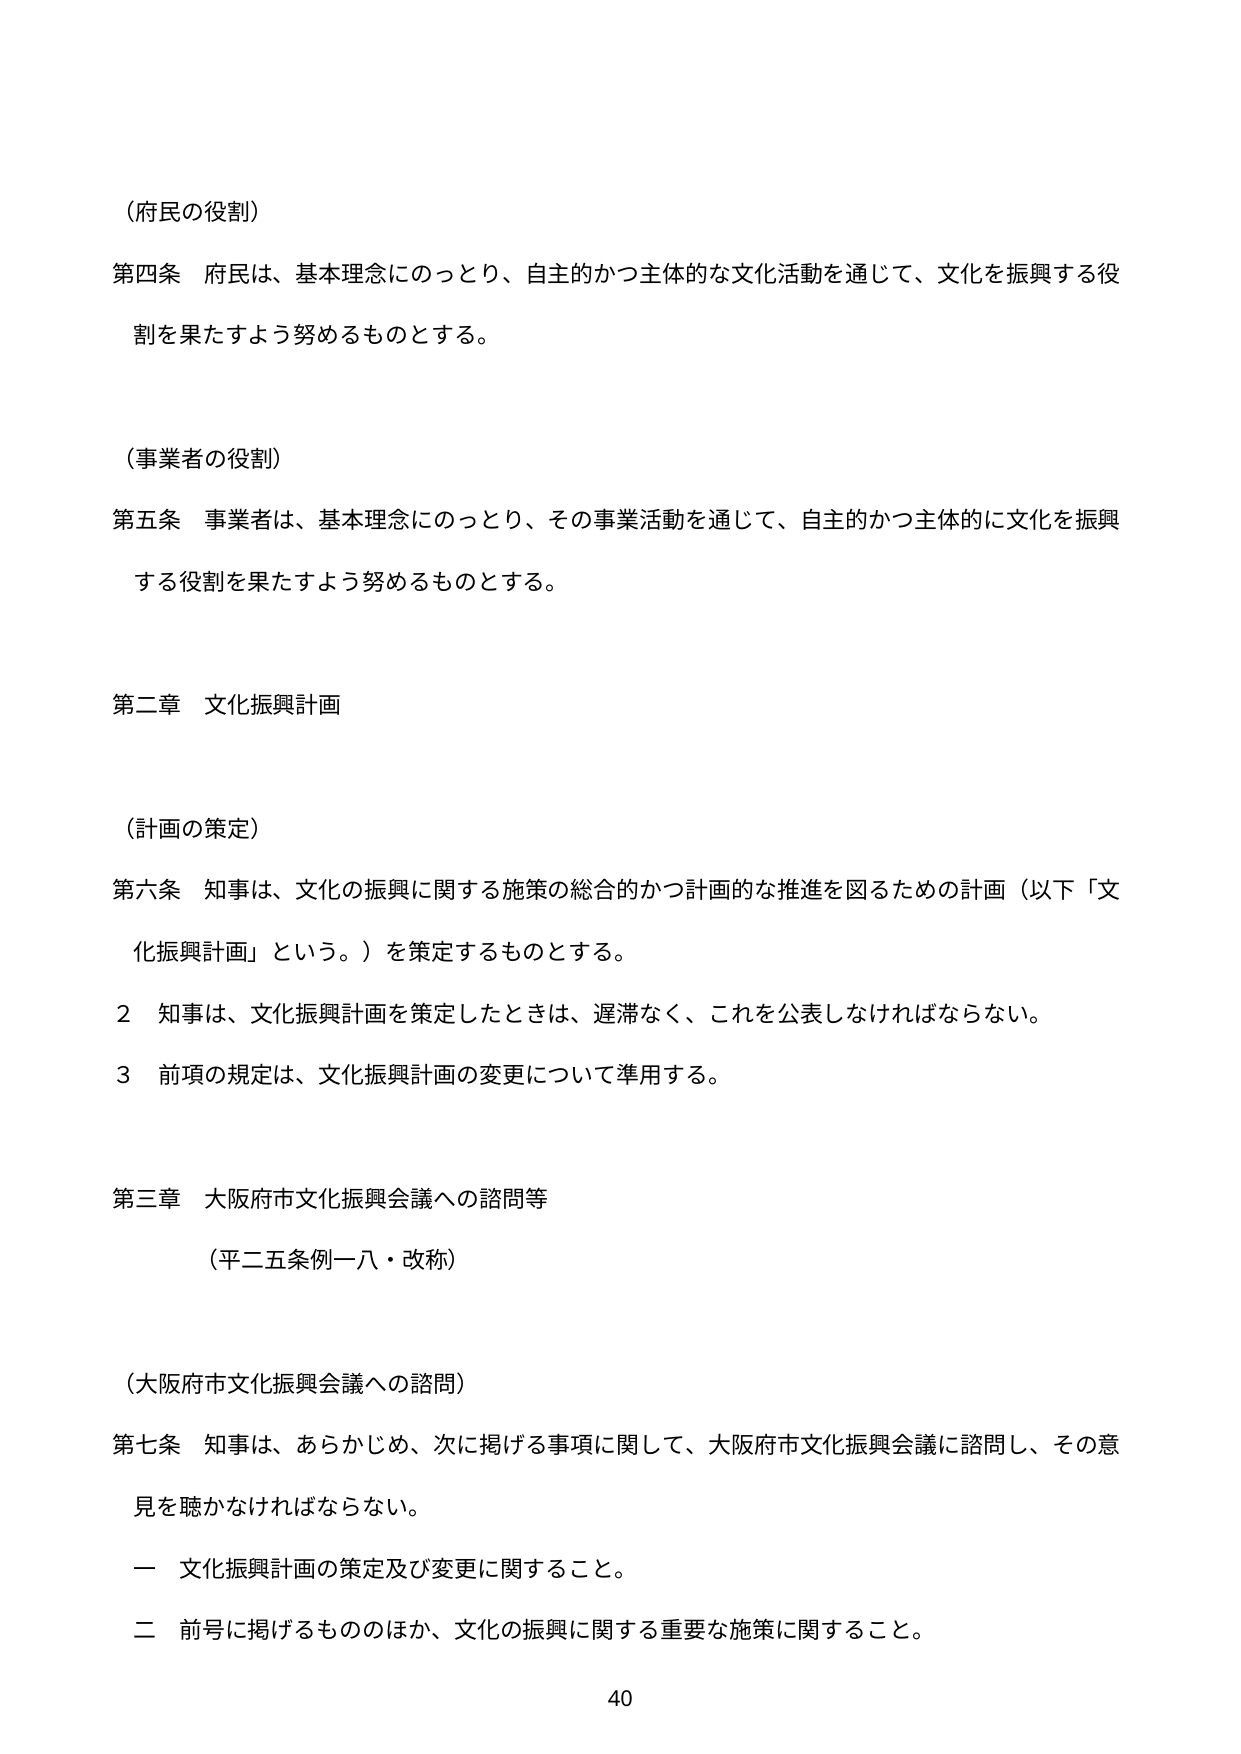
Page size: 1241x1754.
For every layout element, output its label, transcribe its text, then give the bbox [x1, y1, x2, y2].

text （計画の策定） [112, 796, 1128, 858]
text 一 文化振興計画の策定及び変更に関すること。 [133, 1536, 1128, 1598]
text （府民の役割） [112, 180, 1128, 241]
text （大阪府市文化振興会議への諮問） [112, 1351, 1128, 1413]
text 第七条 知事は、あらかじめ、次に掲げる事項に関して、大阪府市文化振興会議に諮問し、その意見を聴かなければならない。 [112, 1413, 1128, 1536]
text 第二章 文化振興計画 [112, 673, 1128, 735]
text 第六条 知事は、文化の振興に関する施策の総合的かつ計画的な推進を図るための計画（以下「文化振興計画」という。）を策定するものとする。 [112, 858, 1128, 981]
text 二 前号に掲げるもののほか、文化の振興に関する重要な施策に関すること。 [133, 1598, 1128, 1660]
text （事業者の役割） [112, 426, 1128, 488]
text 第五条 事業者は、基本理念にのっとり、その事業活動を通じて、自主的かつ主体的に文化を振興する役割を果たすよう努めるものとする。 [112, 488, 1128, 611]
text ３ 前項の規定は、文化振興計画の変更について準用する。 [112, 1043, 1128, 1105]
text （平二五条例一八・改称） [196, 1228, 1128, 1290]
text 第四条 府民は、基本理念にのっとり、自主的かつ主体的な文化活動を通じて、文化を振興する役割を果たすよう努めるものとする。 [112, 241, 1128, 365]
text 第三章 大阪府市文化振興会議への諮問等 [112, 1166, 1128, 1228]
text ２ 知事は、文化振興計画を策定したときは、遅滞なく、これを公表しなければならない。 [112, 981, 1128, 1043]
